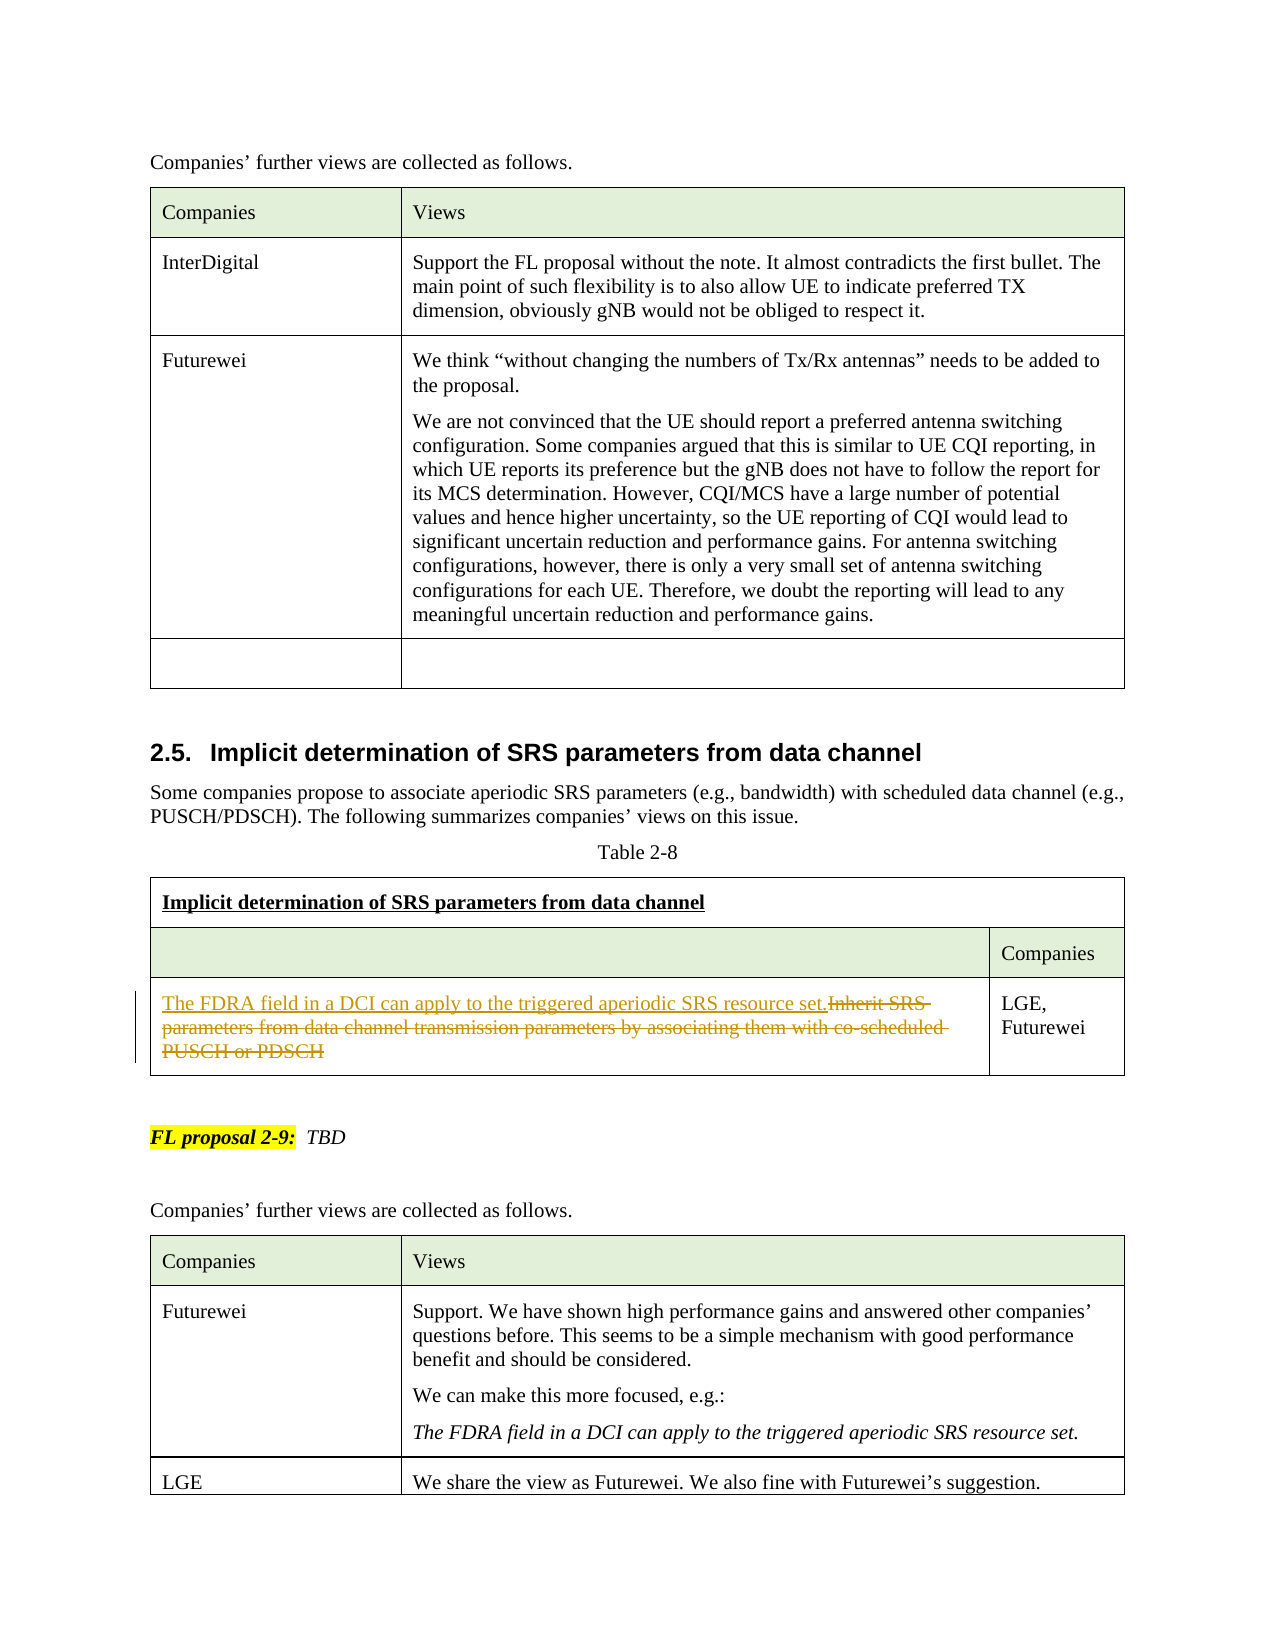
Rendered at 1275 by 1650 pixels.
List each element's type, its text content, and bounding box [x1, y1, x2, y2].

text Some companies propose to associate aperiodic SRS parameters (e.g., bandwidth) with scheduled data channel (e.g., PUSCH/PDSCH). The following summarizes companies’ views on this issue. [150, 779, 1125, 828]
table_cell Companies [990, 928, 1124, 977]
table_cell Futurewei [151, 336, 401, 638]
table_cell Support. We have shown high performance gains and answered other companies’ questions before. This seems to be a simple mechanism with good performance benefit and should be considered. We can make this more focused, e.g.: The FDRA field in a DCI can apply to the triggered aperiodic SRS resource set. [402, 1286, 1124, 1456]
table_header Companies [151, 1236, 401, 1285]
table_cell [151, 978, 989, 1075]
table_cell [402, 639, 1124, 688]
table_cell [151, 928, 989, 977]
table_header Views [402, 1236, 1124, 1285]
table_cell LGE, Futurewei [990, 978, 1124, 1075]
table_header Companies [151, 188, 401, 237]
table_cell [402, 1458, 1124, 1494]
table_header Views [402, 188, 1124, 237]
table_header Implicit determination of SRS parameters from data channel [151, 878, 1124, 927]
table_cell InterDigital [151, 238, 401, 335]
text FL proposal 2-9: TBD [296, 1125, 1125, 1149]
table_cell We think “without changing the numbers of Tx/Rx antennas” needs to be added to the proposal. We are not convinced that the UE should report a preferred antenna switching configuration. Some companies argued that this is similar to UE CQI reporting, in which UE reports its preference but the gNB does not have to follow the report for its MCS determination. However, CQI/MCS have a large number of potential values and hence higher uncertainty, so the UE reporting of CQI would lead to significant uncertain reduction and performance gains. For antenna switching configurations, however, there is only a very small set of antenna switching configurations for each UE. Therefore, we doubt the reporting will lead to any meaningful uncertain reduction and performance gains. [402, 336, 1124, 638]
table_cell LGE [151, 1458, 401, 1494]
text Companies’ further views are collected as follows. [150, 1198, 1125, 1222]
table_cell Futurewei [151, 1286, 401, 1456]
text Table 2-8 [150, 840, 1125, 864]
text Companies’ further views are collected as follows. [150, 150, 1125, 174]
table_cell [151, 639, 401, 688]
table_cell Support the FL proposal without the note. It almost contradicts the first bullet. The main point of such flexibility is to also allow UE to indicate preferred TX dimension, obviously gNB would not be obliged to respect it. [402, 238, 1124, 335]
subtitle Implicit determination of SRS parameters from data channel [150, 738, 1125, 767]
